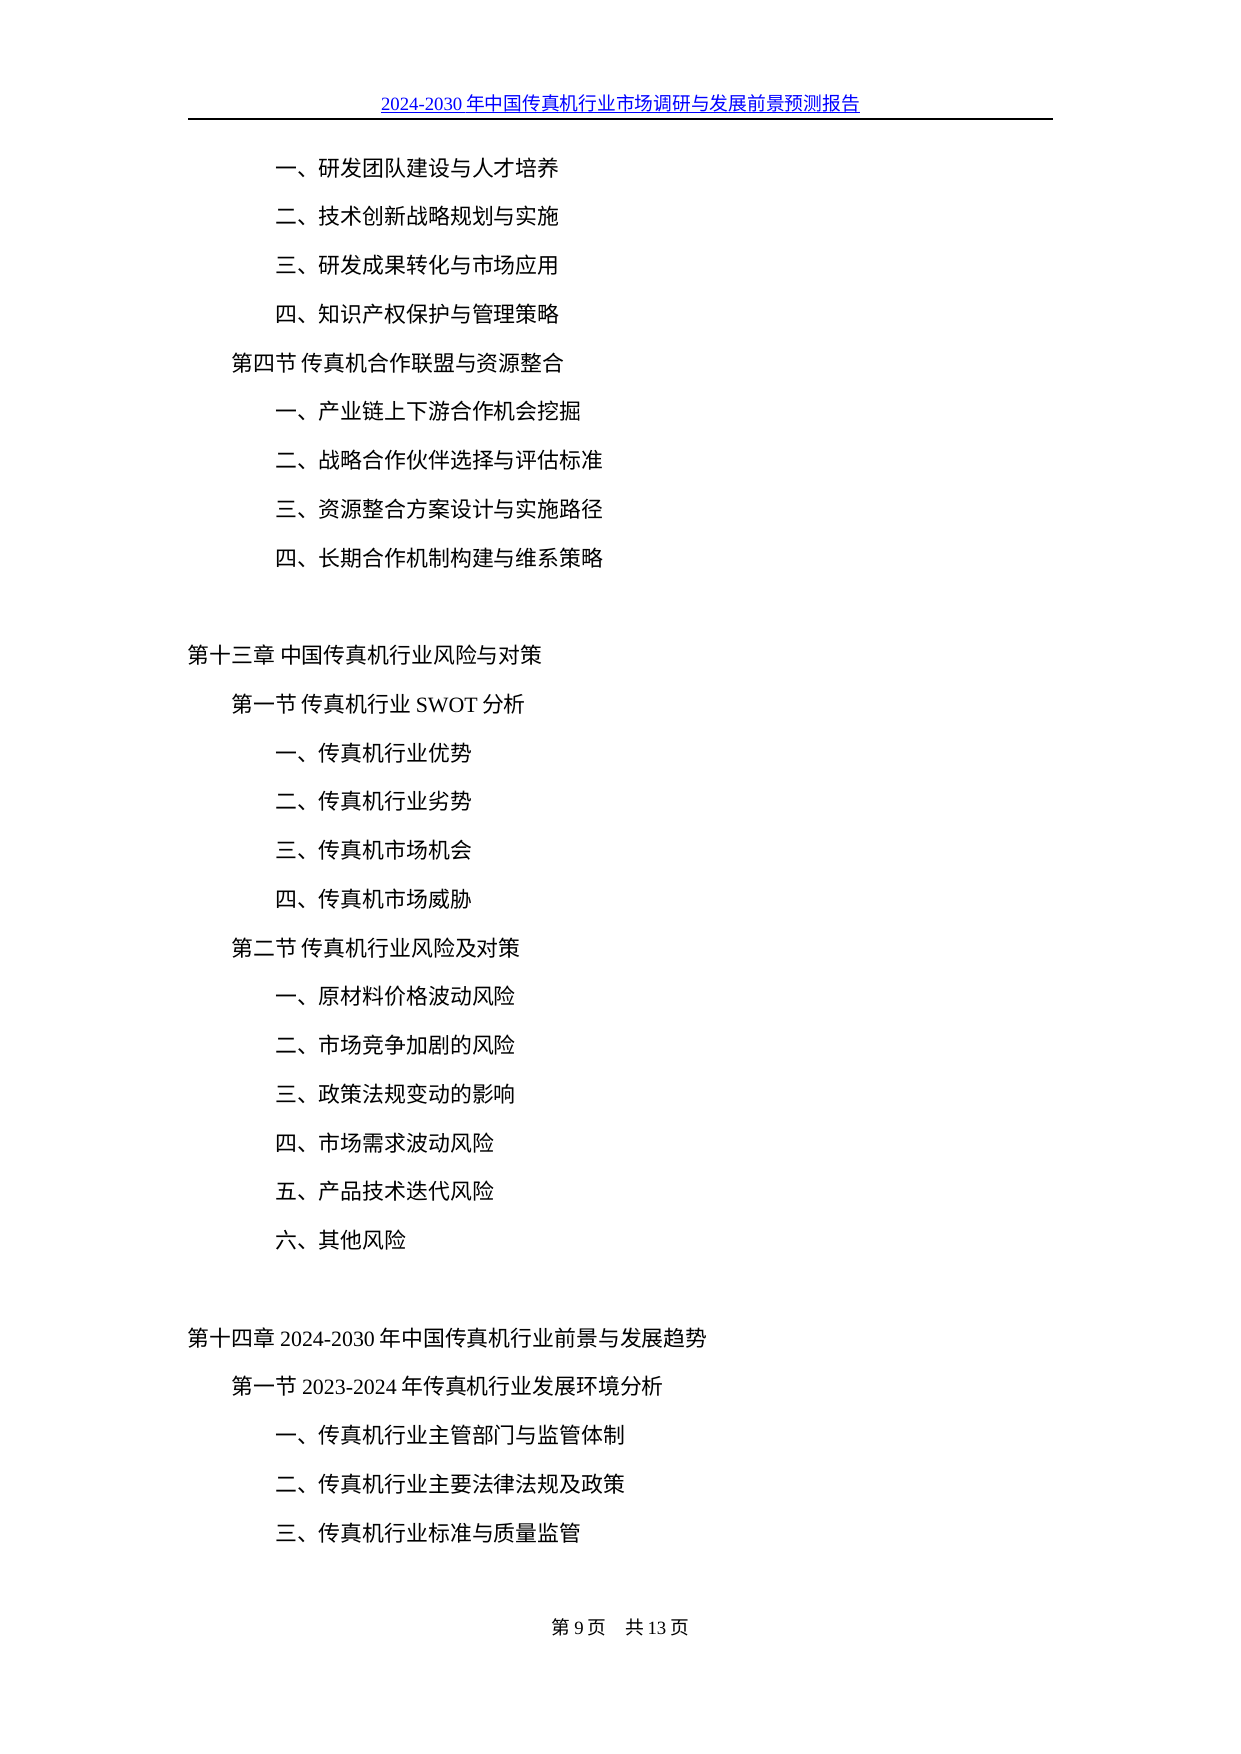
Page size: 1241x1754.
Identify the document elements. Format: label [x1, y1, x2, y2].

text [187, 150, 1053, 1548]
